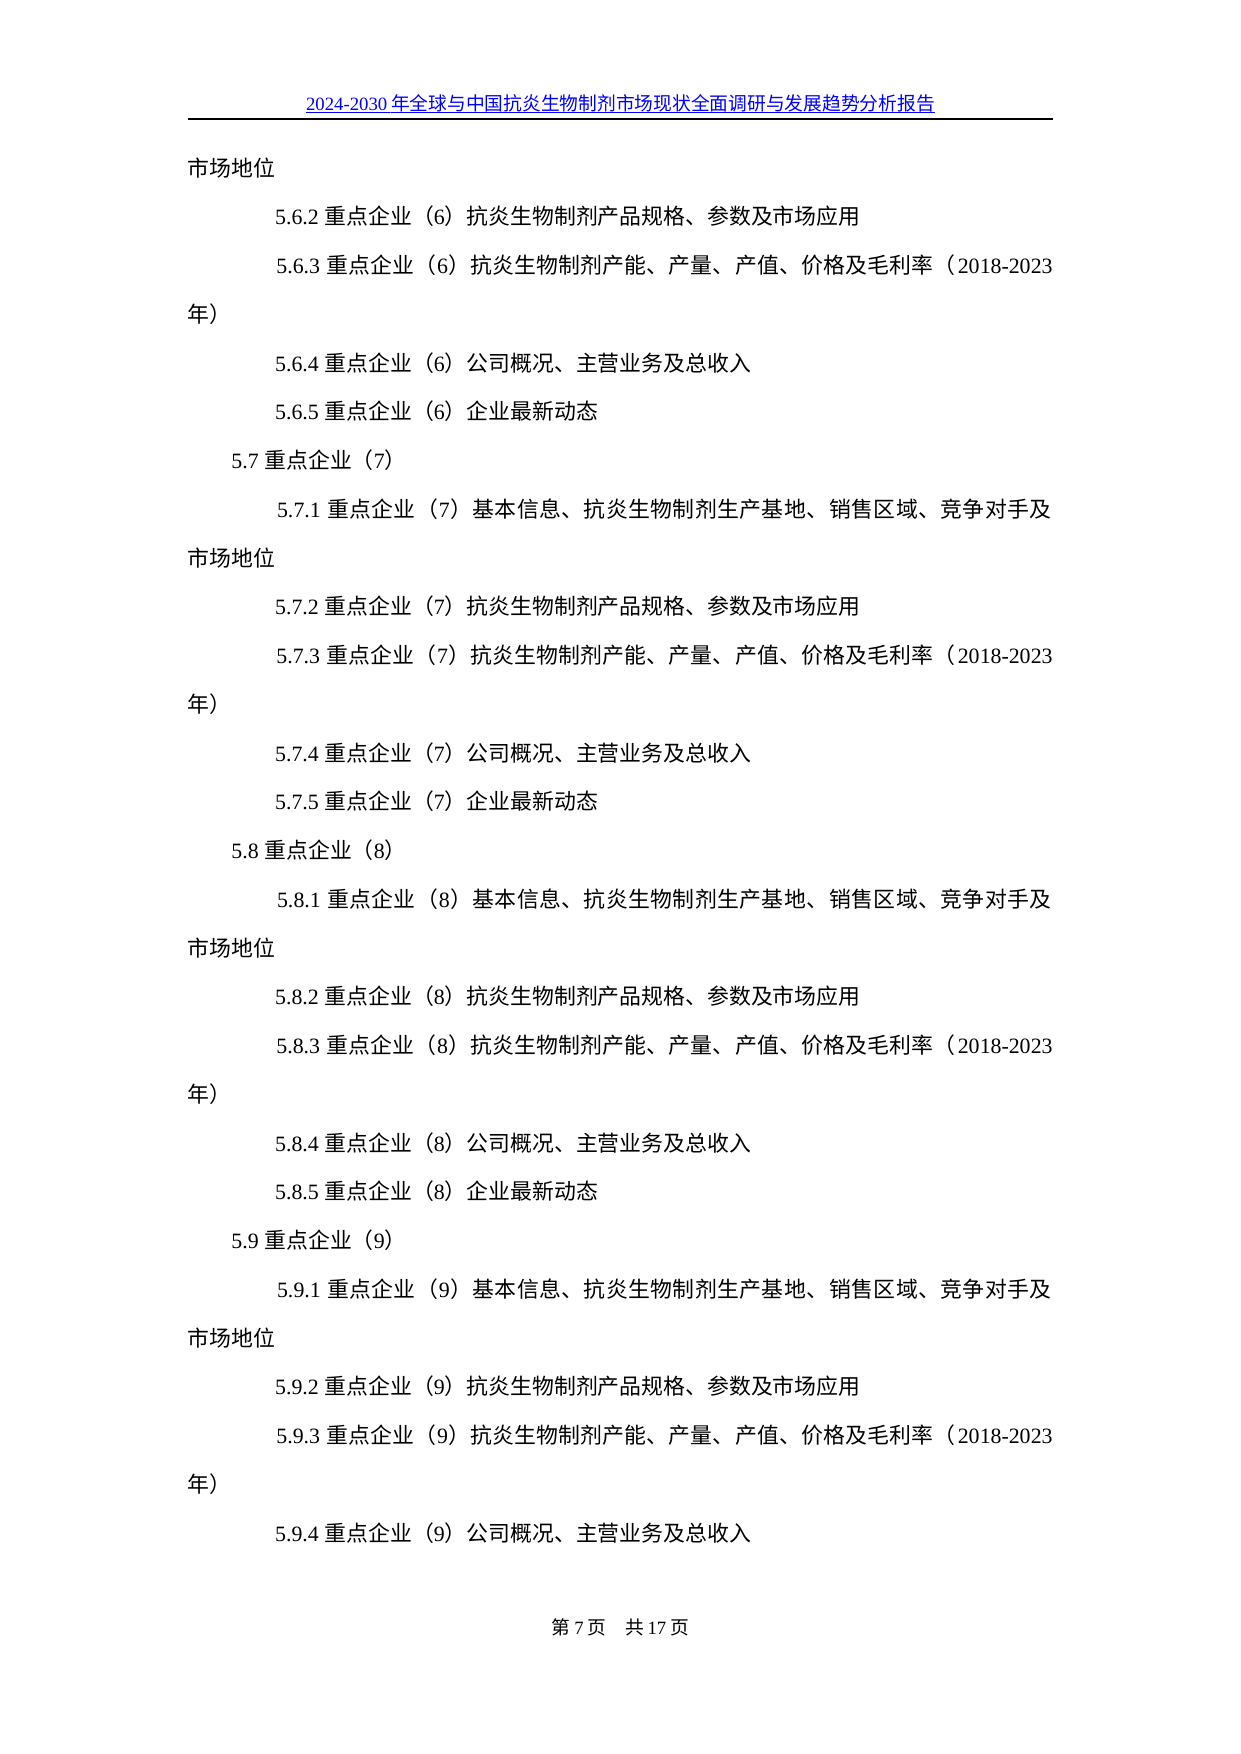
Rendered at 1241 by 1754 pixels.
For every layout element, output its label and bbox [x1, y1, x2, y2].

text [187, 150, 1053, 1548]
